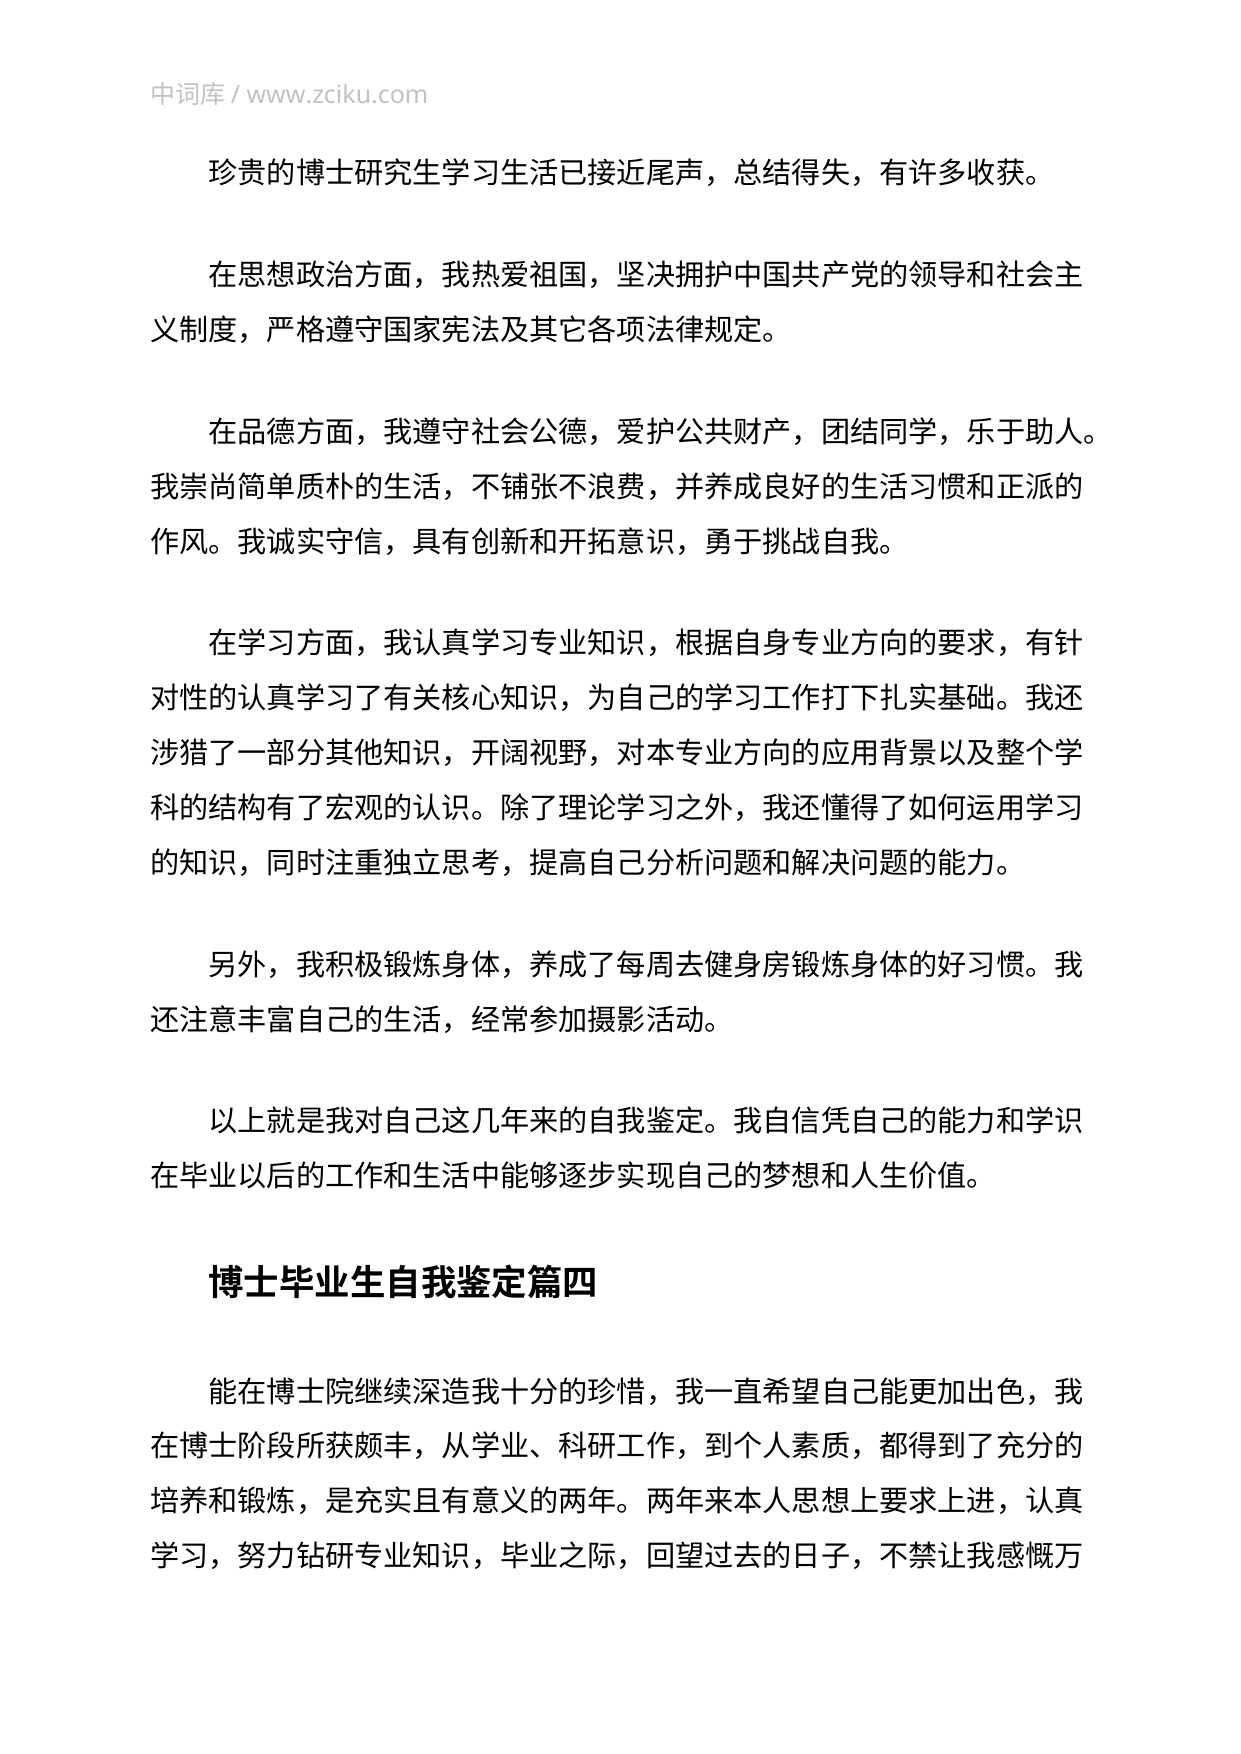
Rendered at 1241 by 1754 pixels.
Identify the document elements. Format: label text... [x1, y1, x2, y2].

text 珍贵的博士研究生学习生活已接近尾声，总结得失，有许多收获。 [150, 150, 1090, 192]
text 以上就是我对自己这几年来的自我鉴定。我自信凭自己的能力和学识在毕业以后的工作和生活中能够逐步实现自己的梦想和人生价值。 [150, 1098, 1090, 1195]
text 在学习方面，我认真学习专业知识，根据自身专业方向的要求，有针对性的认真学习了有关核心知识，为自己的学习工作打下扎实基础。我还涉猎了一部分其他知识，开阔视野，对本专业方向的应用背景以及整个学科的结构有了宏观的认识。除了理论学习之外，我还懂得了如何运用学习的知识，同时注重独立思考，提高自己分析问题和解决问题的能力。 [150, 620, 1090, 882]
text 在品德方面，我遵守社会公德，爱护公共财产，团结同学，乐于助人。我崇尚简单质朴的生活，不铺张不浪费，并养成良好的生活习惯和正派的作风。我诚实守信，具有创新和开拓意识，勇于挑战自我。 [150, 408, 1090, 561]
text 在思想政治方面，我热爱祖国，坚决拥护中国共产党的领导和社会主义制度，严格遵守国家宪法及其它各项法律规定。 [150, 252, 1090, 349]
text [150, 1368, 1090, 1575]
text 博士毕业生自我鉴定篇四 [150, 1255, 1090, 1306]
text 另外，我积极锻炼身体，养成了每周去健身房锻炼身体的好习惯。我还注意丰富自己的生活，经常参加摄影活动。 [150, 941, 1090, 1038]
